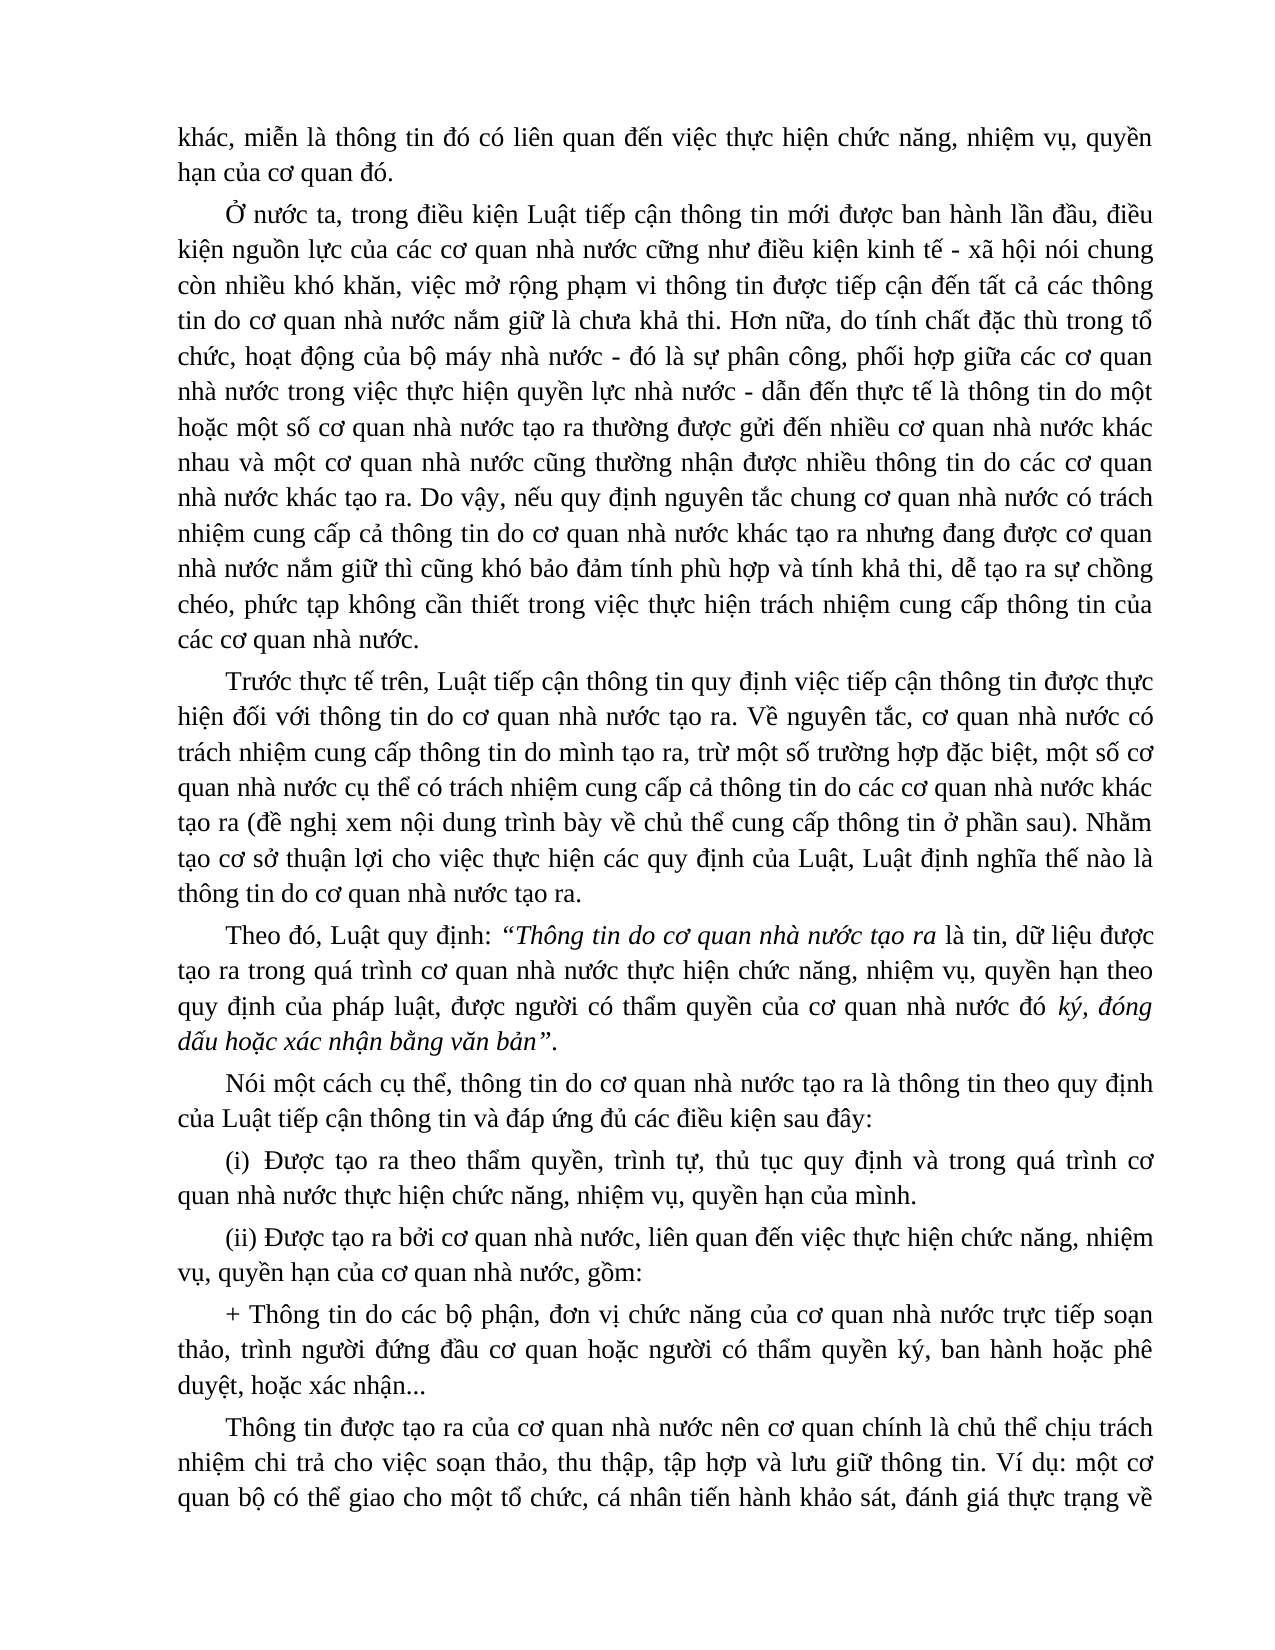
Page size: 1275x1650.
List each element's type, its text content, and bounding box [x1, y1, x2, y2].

list Được tạo ra theo thẩm quyền, trình tự, thủ tục quy định và trong quá trình cơ quan nhà nước thực hiện chức năng, nhiệm vụ, quyền hạn của mình. [177, 1141, 1155, 1212]
text Theo đó, Luật quy định: “Thông tin do cơ quan nhà nước tạo ra là tin, dữ liệu được tạo ra trong quá trình cơ quan nhà nước thực hiện chức năng, nhiệm vụ, quyền hạn theo quy định của pháp luật, được người có thẩm quyền của cơ quan nhà nước đó ký, đóng dấu hoặc xác nhận bằng văn bản”. [177, 916, 1155, 1058]
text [177, 118, 1155, 189]
text Trước thực tế trên, Luật tiếp cận thông tin quy định việc tiếp cận thông tin được thực hiện đối với thông tin do cơ quan nhà nước tạo ra. Về nguyên tắc, cơ quan nhà nước có trách nhiệm cung cấp thông tin do mình tạo ra, trừ một số trường hợp đặc biệt, một số cơ quan nhà nước cụ thể có trách nhiệm cung cấp cả thông tin do các cơ quan nhà nước khác tạo ra (đề nghị xem nội dung trình bày về chủ thể cung cấp thông tin ở phần sau). Nhằm tạo cơ sở thuận lợi cho việc thực hiện các quy định của Luật, Luật định nghĩa thế nào là thông tin do cơ quan nhà nước tạo ra. [177, 662, 1155, 910]
text Nói một cách cụ thể, thông tin do cơ quan nhà nước tạo ra là thông tin theo quy định của Luật tiếp cận thông tin và đáp ứng đủ các điều kiện sau đây: [177, 1064, 1155, 1135]
text Ở nước ta, trong điều kiện Luật tiếp cận thông tin mới được ban hành lần đầu, điều kiện nguồn lực của các cơ quan nhà nước cững như điều kiện kinh tế - xã hội nói chung còn nhiều khó khăn, việc mở rộng phạm vi thông tin được tiếp cận đến tất cả các thông tin do cơ quan nhà nước nắm giữ là chưa khả thi. Hơn nữa, do tính chất đặc thù trong tổ chức, hoạt động của bộ máy nhà nước - đó là sự phân công, phối hợp giữa các cơ quan nhà nước trong việc thực hiện quyền lực nhà nước - dẫn đến thực tế là thông tin do một hoặc một số cơ quan nhà nước tạo ra thường được gửi đến nhiều cơ quan nhà nước khác nhau và một cơ quan nhà nước cũng thường nhận được nhiều thông tin do các cơ quan nhà nước khác tạo ra. Do vậy, nếu quy định nguyên tắc chung cơ quan nhà nước có trách nhiệm cung cấp cả thông tin do cơ quan nhà nước khác tạo ra nhưng đang được cơ quan nhà nước nắm giữ thì cũng khó bảo đảm tính phù hợp và tính khả thi, dễ tạo ra sự chồng chéo, phức tạp không cần thiết trong việc thực hiện trách nhiệm cung cấp thông tin của các cơ quan nhà nước. [177, 195, 1155, 656]
list Được tạo ra bởi cơ quan nhà nước, liên quan đến việc thực hiện chức năng, nhiệm vụ, quyền hạn của cơ quan nhà nước, gồm: [177, 1218, 1155, 1289]
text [177, 1408, 1155, 1514]
text + Thông tin do các bộ phận, đơn vị chức năng của cơ quan nhà nước trực tiếp soạn thảo, trình người đứng đầu cơ quan hoặc người có thẩm quyền ký, ban hành hoặc phê duyệt, hoặc xác nhận... [177, 1295, 1155, 1401]
